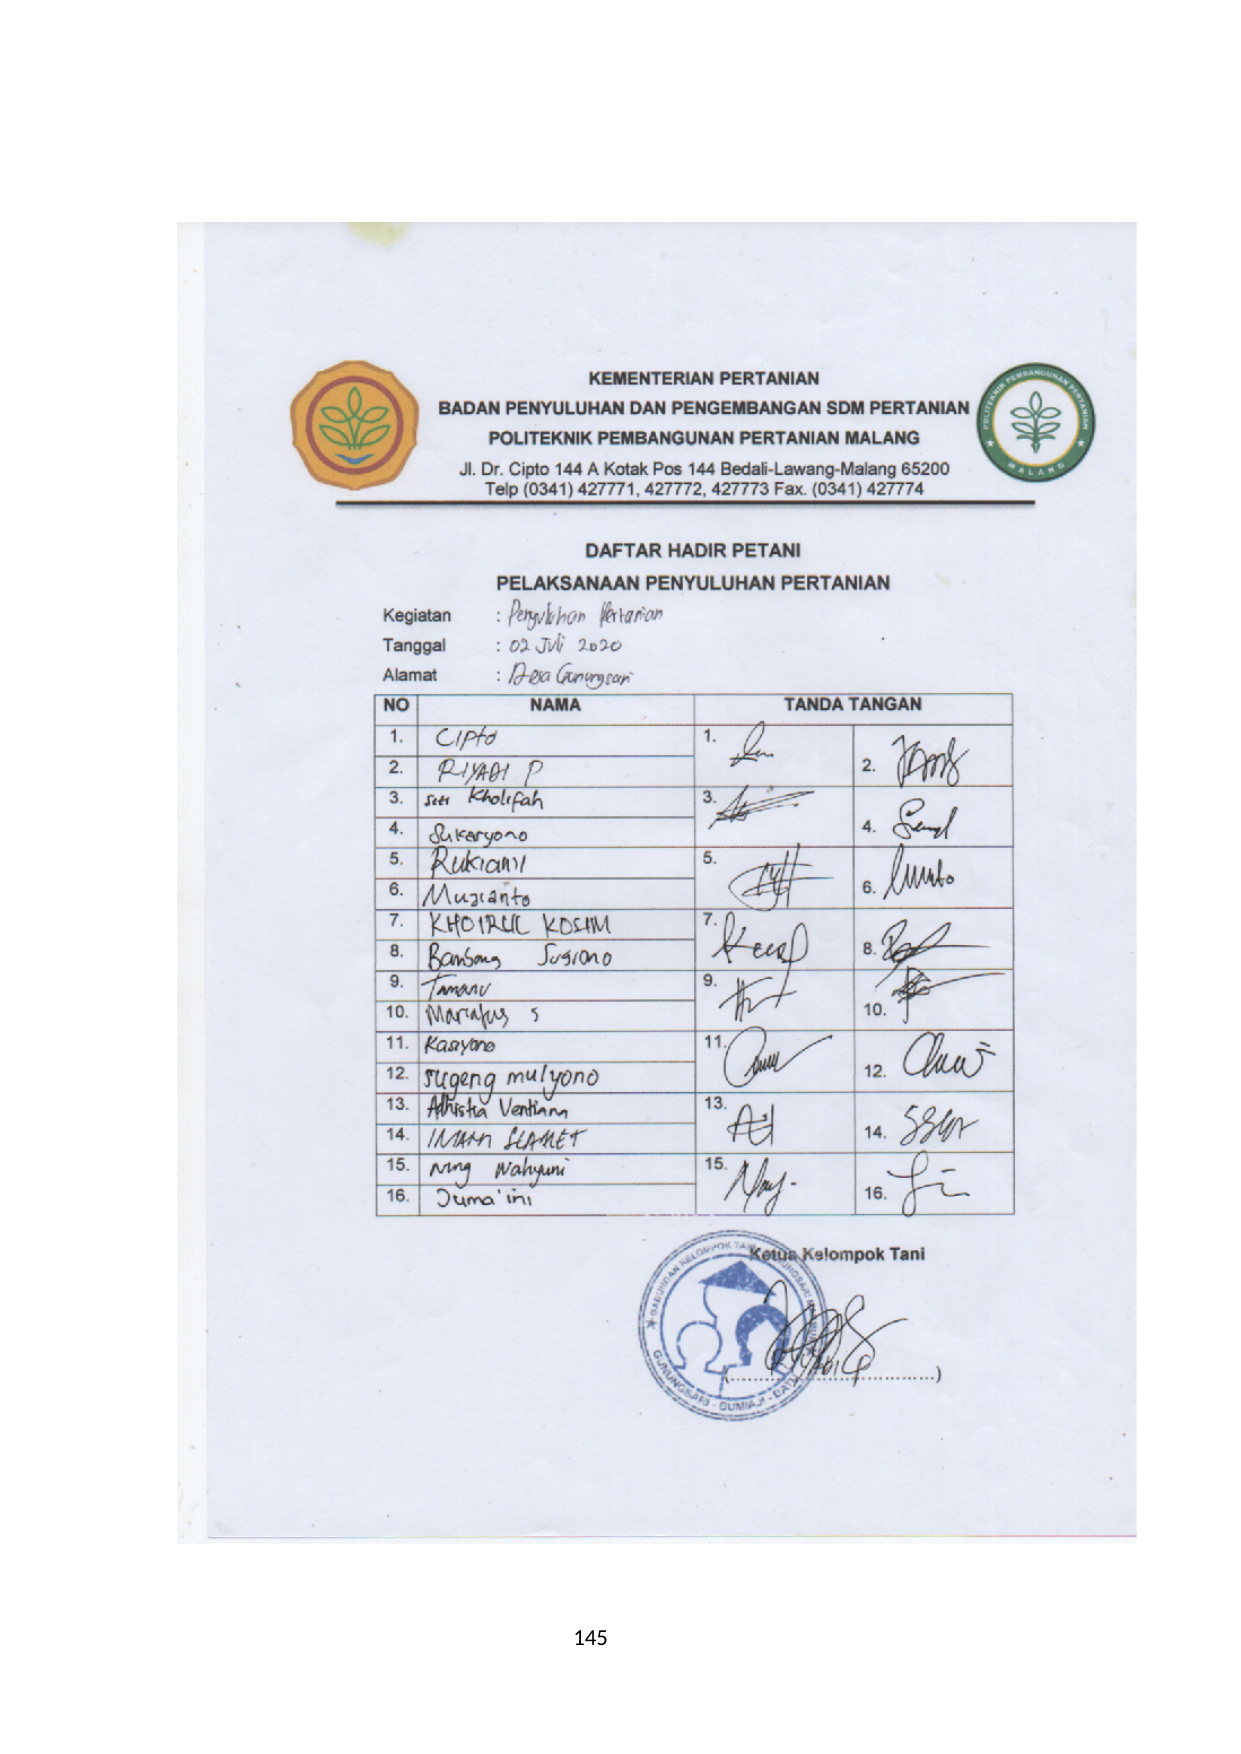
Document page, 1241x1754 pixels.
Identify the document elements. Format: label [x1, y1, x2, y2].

picture [177, 222, 1137, 1544]
